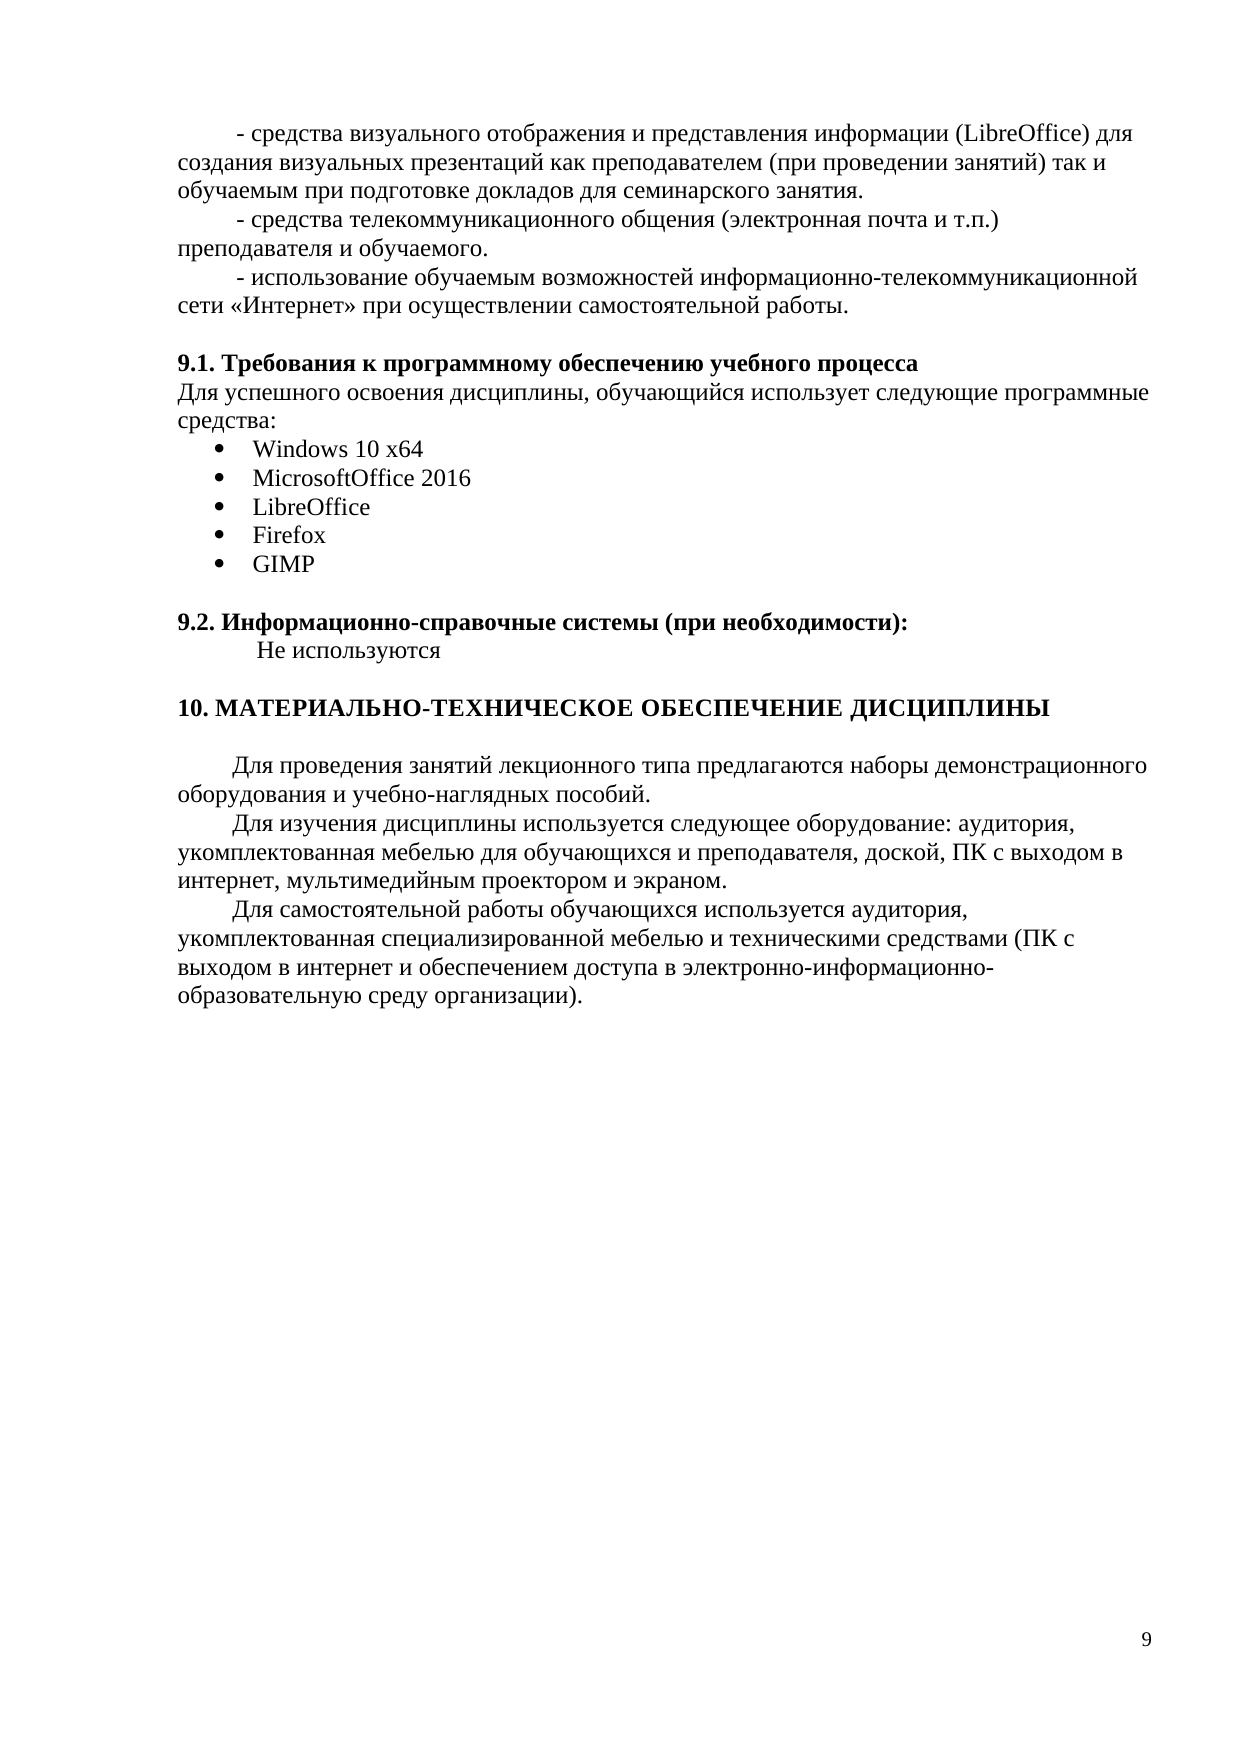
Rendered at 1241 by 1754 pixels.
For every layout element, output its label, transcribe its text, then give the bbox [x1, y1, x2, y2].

text Для самостоятельной работы обучающихся используется аудитория, укомплектованная специализированной мебелью и техническими средствами (ПК с выходом в интернет и обеспечением доступа в электронно-информационно-образовательную среду организации). [177, 894, 1152, 1009]
text Не используются [256, 636, 1152, 664]
list MicrosoftOffice 2016 [215, 463, 1152, 492]
list GIMP [215, 549, 1152, 578]
list Firefox [215, 521, 1152, 549]
text 10. МАТЕРИАЛЬНО-ТЕХНИЧЕСКОЕ ОБЕСПЕЧЕНИЕ ДИСЦИПЛИНЫ [177, 693, 1152, 722]
text - средства визуального отображения и представления информации (LibreOffice) для создания визуальных презентаций как преподавателем (при проведении занятий) так и обучаемым при подготовке докладов для семинарского занятия. [177, 118, 1152, 204]
text Для проведения занятий лекционного типа предлагаются наборы демонстрационного оборудования и учебно-наглядных пособий. [177, 751, 1152, 808]
text - средства телекоммуникационного общения (электронная почта и т.п.) преподавателя и обучаемого. [177, 204, 1152, 262]
text Для успешного освоения дисциплины, обучающийся использует следующие программные средства: [177, 377, 1152, 434]
text Для изучения дисциплины используется следующее оборудование: аудитория, укомплектованная мебелью для обучающихся и преподавателя, доской, ПК с выходом в интернет, мультимедийным проектором и экраном. [177, 808, 1152, 894]
text - использование обучаемым возможностей информационно-телекоммуникационной сети «Интернет» при осуществлении самостоятельной работы. [177, 262, 1152, 319]
list LibreOffice [215, 492, 1152, 521]
text 9.1. Требования к программному обеспечению учебного процесса [177, 348, 1152, 377]
list Windows 10 x64 [215, 434, 1152, 463]
text 9.2. Информационно-справочные системы (при необходимости): [177, 607, 1152, 636]
